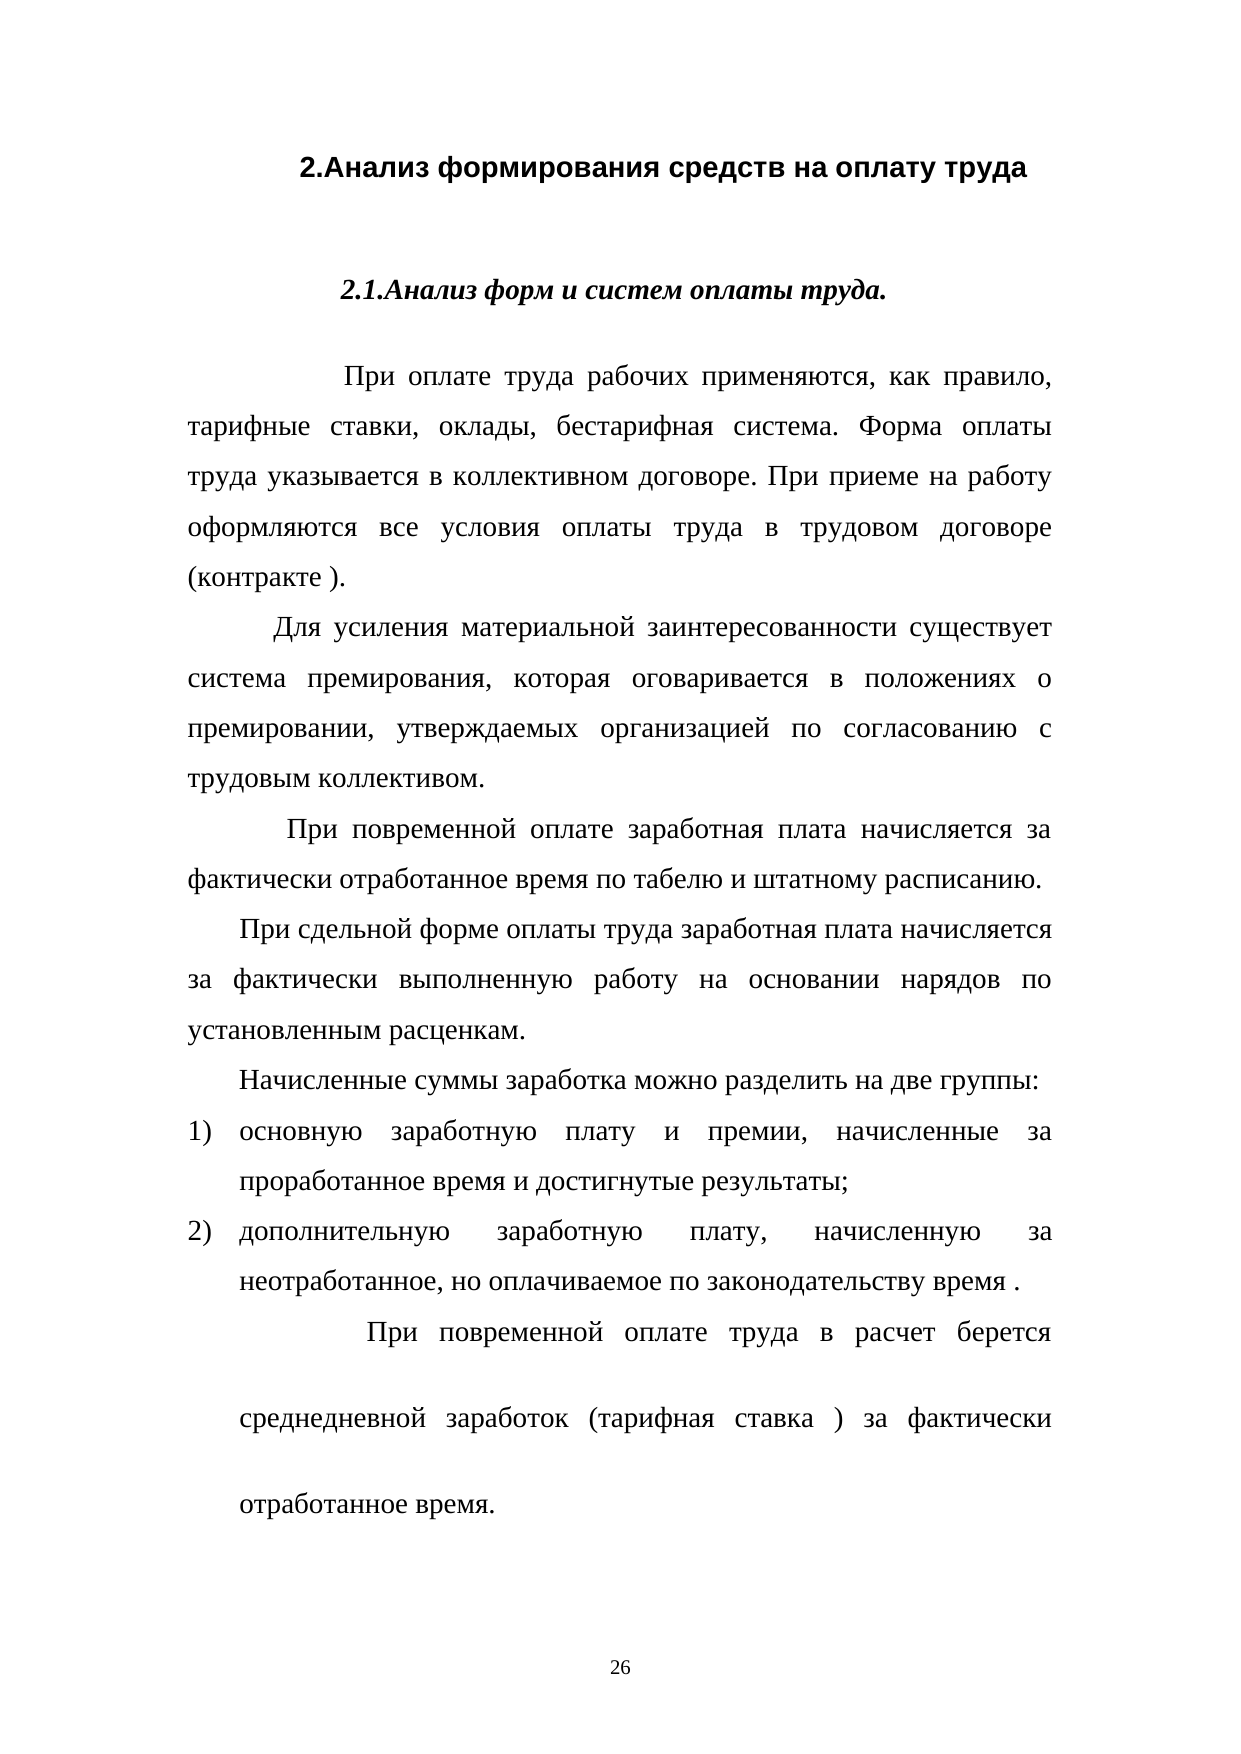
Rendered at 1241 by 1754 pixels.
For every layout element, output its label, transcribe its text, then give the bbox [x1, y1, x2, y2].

text При повременной оплате труда в расчет берется среднедневной заработок (тарифная ставка ) за фактически отработанное время. [239, 1314, 1053, 1543]
text 2.1.Анализ форм и систем оплаты труда. [187, 272, 1053, 329]
text Начисленные суммы заработка можно разделить на две группы: [187, 1062, 1053, 1096]
text 2.Анализ формирования средств на оплату труда [187, 150, 1053, 207]
text При сдельной форме оплаты труда заработная плата начисляется за фактически выполненную работу на основании нарядов по установленным расценкам. [187, 911, 1053, 1046]
text При повременной оплате заработная плата начисляется за фактически отработанное время по табелю и штатному расписанию. [187, 811, 1053, 894]
text При оплате труда рабочих применяются, как правило, тарифные ставки, оклады, бестарифная система. Форма оплаты труда указывается в коллективном договоре. При приеме на работу оформляются все условия оплаты труда в трудовом договоре (контракте ). [187, 358, 1053, 593]
list основную заработную плату и премии, начисленные за проработанное время и достигнутые результаты; [187, 1113, 1053, 1196]
text Для усиления материальной заинтересованности существует система премирования, которая оговаривается в положениях о премировании, утверждаемых организацией по согласованию с трудовым коллективом. [187, 609, 1053, 794]
list дополнительную заработную плату, начисленную за неотработанное, но оплачиваемое по законодательству время . [187, 1213, 1053, 1297]
